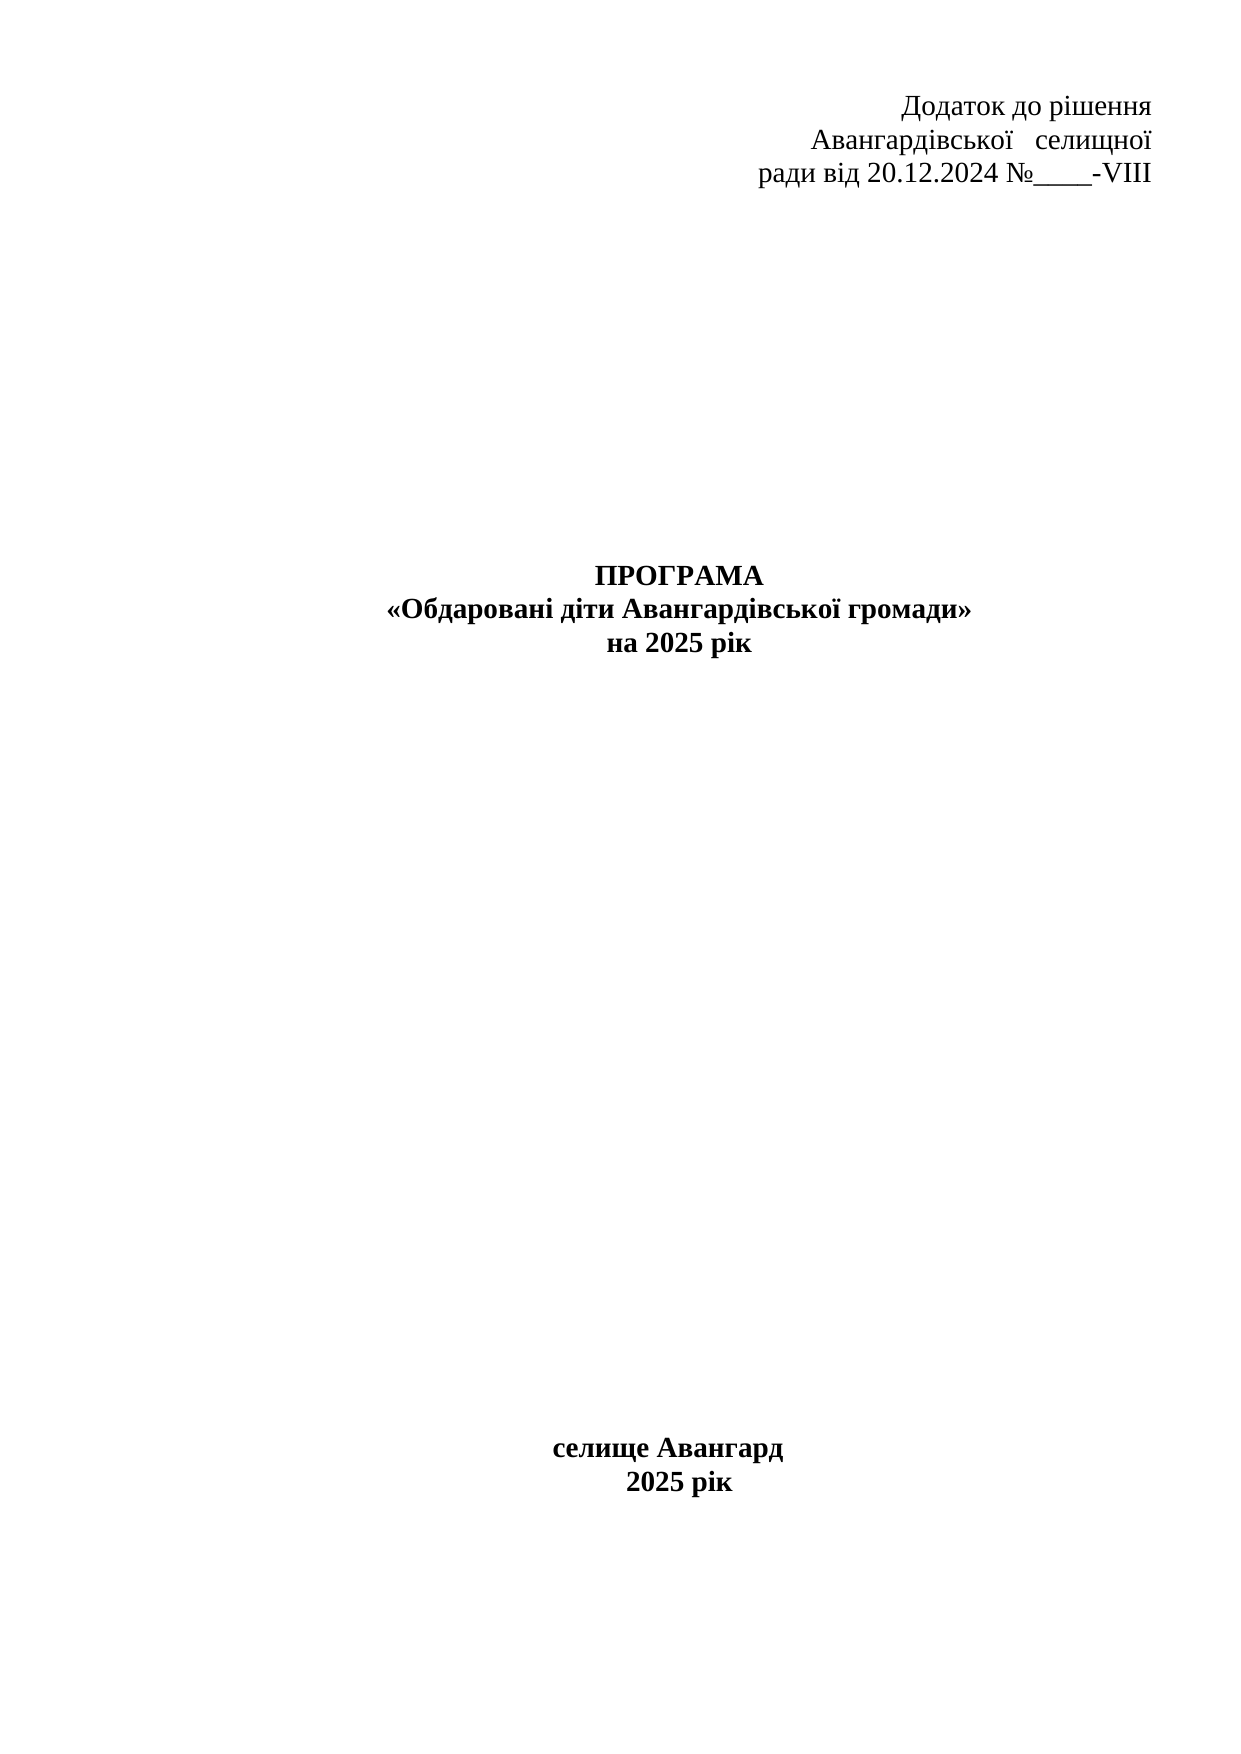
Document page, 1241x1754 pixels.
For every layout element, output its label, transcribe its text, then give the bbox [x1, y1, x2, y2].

text на 2025 рік [148, 625, 1152, 659]
text селище Авангард [148, 1430, 1152, 1464]
text Додаток до рішення Авангардівської селищної ради від 20.12.2024 №____-VIІI [738, 88, 1152, 189]
text ПРОГРАМА [148, 558, 1152, 592]
text «Обдаровані діти Авангардівської громади» [148, 592, 1152, 625]
text 2025 рік [148, 1464, 1152, 1497]
